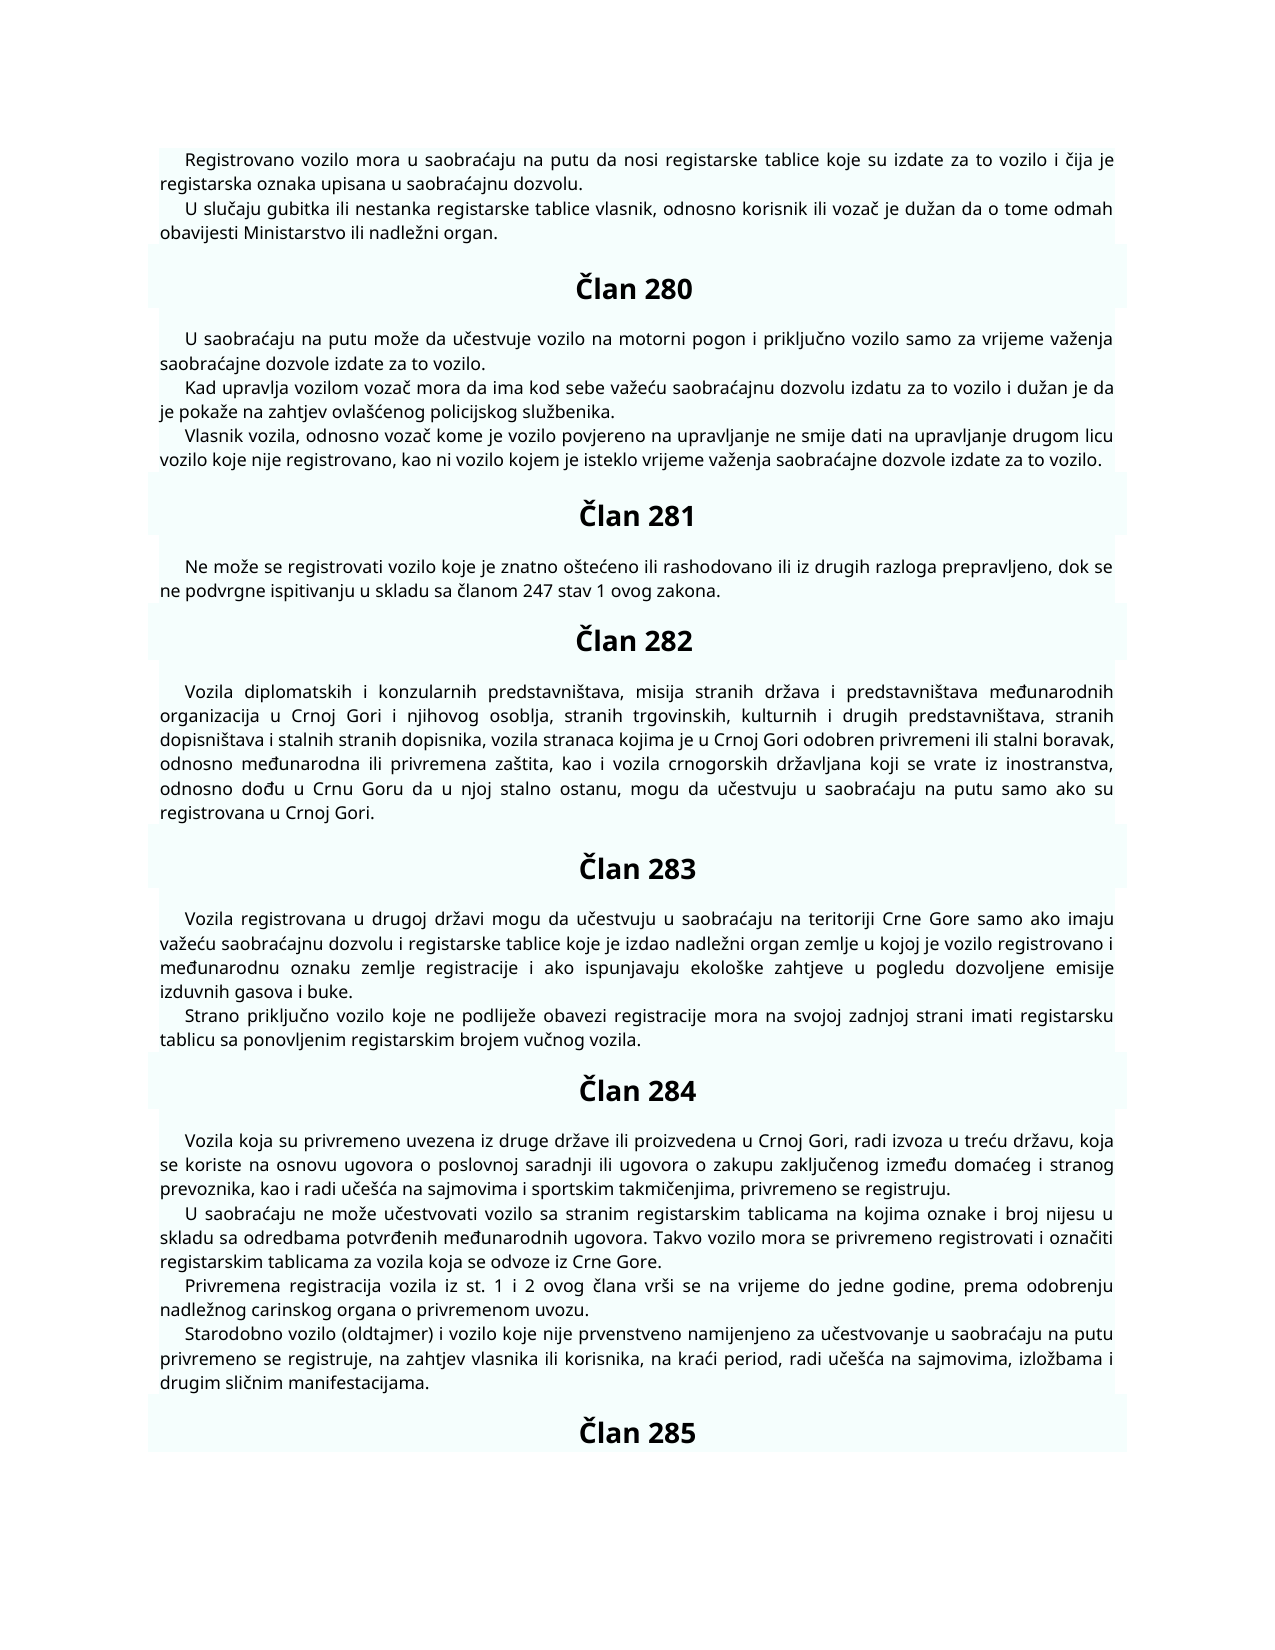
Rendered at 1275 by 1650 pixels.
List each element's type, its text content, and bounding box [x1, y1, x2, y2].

text U saobraćaju na putu može da učestvuje vozilo na motorni pogon i priključno vozilo samo za vrijeme važenja saobraćajne dozvole izdate za to vozilo. [159, 327, 1115, 375]
text U saobraćaju ne može učestvovati vozilo sa stranim registarskim tablicama na kojima oznake i broj nijesu u skladu sa odredbama potvrđenih međunarodnih ugovora. Takvo vozilo mora se privremeno registrovati i označiti registarskim tablicama za vozila koja se odvoze iz Crne Gore. [159, 1201, 1115, 1273]
text Član 284 [148, 1071, 1127, 1109]
text Strano priključno vozilo koje ne podliježe obavezi registracije mora na svojoj zadnjoj strani imati registarsku tablicu sa ponovljenim registarskim brojem vučnog vozila. [159, 1003, 1115, 1052]
text Član 285 [148, 1413, 1127, 1452]
text Član 282 ﻿ [148, 622, 1127, 660]
text Starodobno vozilo (oldtajmer) i vozilo koje nije prvenstveno namijenjeno za učestvovanje u saobraćaju na putu privremeno se registruje, na zahtjev vlasnika ili korisnika, na kraći period, radi učešća na sajmovima, izložbama i drugim sličnim manifestacijama. [159, 1322, 1115, 1394]
text Vozila koja su privremeno uvezena iz druge države ili proizvedena u Crnoj Gori, radi izvoza u treću državu, koja se koriste na osnovu ugovora o poslovnoj saradnji ili ugovora o zakupu zaključenog između domaćeg i stranog prevoznika, kao i radi učešća na sajmovima i sportskim takmičenjima, privremeno se registruju. [159, 1128, 1115, 1201]
text Vozila diplomatskih i konzularnih predstavništava, misija stranih država i predstavništava međunarodnih organizacija u Crnoj Gori i njihovog osoblja, stranih trgovinskih, kulturnih i drugih predstavništava, stranih dopisništava i stalnih stranih dopisnika, vozila stranaca kojima je u Crnoj Gori odobren privremeni ili stalni boravak, odnosno međunarodna ili privremena zaštita, kao i vozila crnogorskih državljana koji se vrate iz inostranstva, odnosno dođu u Crnu Goru da u njoj stalno ostanu, mogu da učestvuju u saobraćaju na putu samo ako su registrovana u Crnoj Gori. [159, 679, 1115, 824]
text Član 281 [148, 497, 1127, 535]
text Kad upravlja vozilom vozač mora da ima kod sebe važeću saobraćajnu dozvolu izdatu za to vozilo i dužan je da je pokaže na zahtjev ovlašćenog policijskog službenika. [159, 375, 1115, 423]
text Privremena registracija vozila iz st. 1 i 2 ovog člana vrši se na vrijeme do jedne godine, prema odobrenju nadležnog carinskog organa o privremenom uvozu. [159, 1273, 1115, 1322]
text Ne može se registrovati vozilo koje je znatno oštećeno ili rashodovano ili iz drugih razloga prepravljeno, dok se ne podvrgne ispitivanju u skladu sa članom 247 stav 1 ovog zakona. [159, 554, 1115, 603]
text Član 283 [148, 849, 1127, 888]
text Vlasnik vozila, odnosno vozač kome je vozilo povjereno na upravljanje ne smije dati na upravljanje drugom licu vozilo koje nije registrovano, kao ni vozilo kojem je isteklo vrijeme važenja saobraćajne dozvole izdate za to vozilo. [159, 423, 1115, 472]
text Registrovano vozilo mora u saobraćaju na putu da nosi registarske tablice koje su izdate za to vozilo i čija je registarska oznaka upisana u saobraćajnu dozvolu. [159, 148, 1115, 196]
text U slučaju gubitka ili nestanka registarske tablice vlasnik, odnosno korisnik ili vozač je dužan da o tome odmah obavijesti Ministarstvo ili nadležni organ. [159, 196, 1115, 244]
text Vozila registrovana u drugoj državi mogu da učestvuju u saobraćaju na teritoriji Crne Gore samo ako imaju važeću saobraćajnu dozvolu i registarske tablice koje je izdao nadležni organ zemlje u kojoj je vozilo registrovano i međunarodnu oznaku zemlje registracije i ako ispunjavaju ekološke zahtjeve u pogledu dozvoljene emisije izduvnih gasova i buke. [159, 907, 1115, 1003]
text Član 280 ﻿ [148, 269, 1127, 308]
